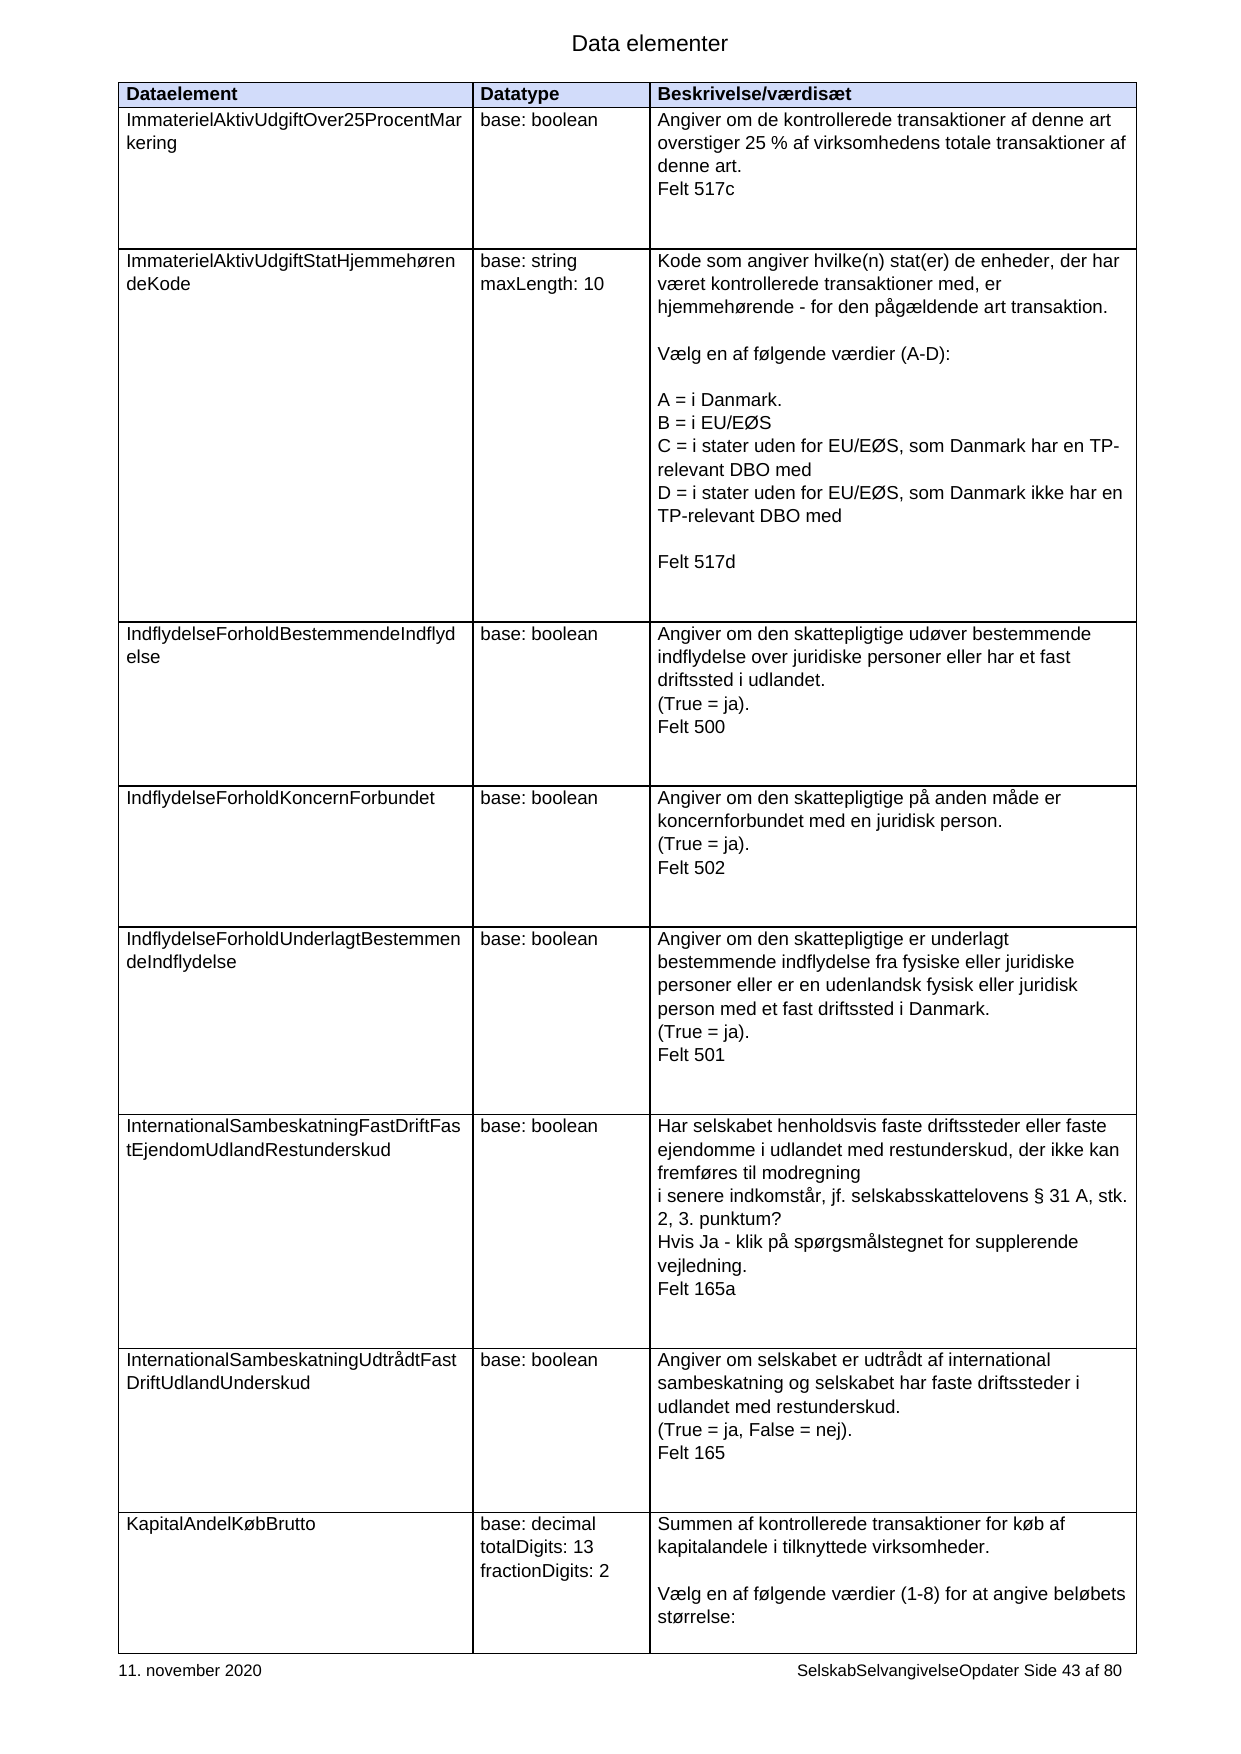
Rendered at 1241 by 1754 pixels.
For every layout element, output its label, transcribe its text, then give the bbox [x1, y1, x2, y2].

table_cell Angiver om den skattepligtige er underlagt bestemmende indflydelse fra fysiske eller juridiske personer eller er en udenlandsk fysisk eller juridisk person med et fast driftssted i Danmark. (True = ja). Felt 501 [651, 928, 1136, 1113]
table_cell Angiver om den skattepligtige på anden måde er koncernforbundet med en juridisk person. (True = ja). Felt 502 [651, 787, 1136, 926]
table_cell base: string maxLength: 10 [474, 250, 649, 621]
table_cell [474, 1513, 649, 1652]
table_cell Angiver om de kontrollerede transaktioner af denne art overstiger 25 % af virksomhedens totale transaktioner af denne art. Felt 517c [651, 108, 1136, 248]
table_cell base: boolean [474, 1115, 649, 1347]
table_cell Har selskabet henholdsvis faste driftssteder eller faste ejendomme i udlandet med restunderskud, der ikke kan fremføres til modregning i senere indkomstår, jf. selskabsskattelovens § 31 A, stk. 2, 3. punktum? Hvis Ja - klik på spørgsmålstegnet for supplerende vejledning. Felt 165a [651, 1115, 1136, 1347]
table_cell InternationalSambeskatningUdtrådtFastDriftUdlandUnderskud [119, 1349, 472, 1512]
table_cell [119, 1513, 472, 1652]
table_cell Kode som angiver hvilke(n) stat(er) de enheder, der har været kontrollerede transaktioner med, er hjemmehørende - for den pågældende art transaktion. Vælg en af følgende værdier (A-D): A = i Danmark. B = i EU/EØS C = i stater uden for EU/EØS, som Danmark har en TP-relevant DBO med D = i stater uden for EU/EØS, som Danmark ikke har en TP-relevant DBO med Felt 517d [651, 250, 1136, 621]
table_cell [651, 1513, 1136, 1652]
table_cell Angiver om selskabet er udtrådt af international sambeskatning og selskabet har faste driftssteder i udlandet med restunderskud. (True = ja, False = nej). Felt 165 [651, 1349, 1136, 1512]
table_header Dataelement [119, 83, 472, 107]
table_cell InternationalSambeskatningFastDriftFastEjendomUdlandRestunderskud [119, 1115, 472, 1347]
table_cell ImmaterielAktivUdgiftStatHjemmehørendeKode [119, 250, 472, 621]
table_cell IndflydelseForholdKoncernForbundet [119, 787, 472, 926]
table_cell base: boolean [474, 108, 649, 248]
table_cell IndflydelseForholdUnderlagtBestemmendeIndflydelse [119, 928, 472, 1113]
table_cell Angiver om den skattepligtige udøver bestemmende indflydelse over juridiske personer eller har et fast driftssted i udlandet. (True = ja). Felt 500 [651, 623, 1136, 785]
table_cell base: boolean [474, 928, 649, 1113]
table_header Beskrivelse/værdisæt [651, 83, 1136, 107]
table_cell base: boolean [474, 623, 649, 785]
table_cell IndflydelseForholdBestemmendeIndflydelse [119, 623, 472, 785]
table_cell base: boolean [474, 787, 649, 926]
table_cell base: boolean [474, 1349, 649, 1512]
table_header Datatype [474, 83, 649, 107]
table_cell ImmaterielAktivUdgiftOver25ProcentMarkering [119, 108, 472, 248]
